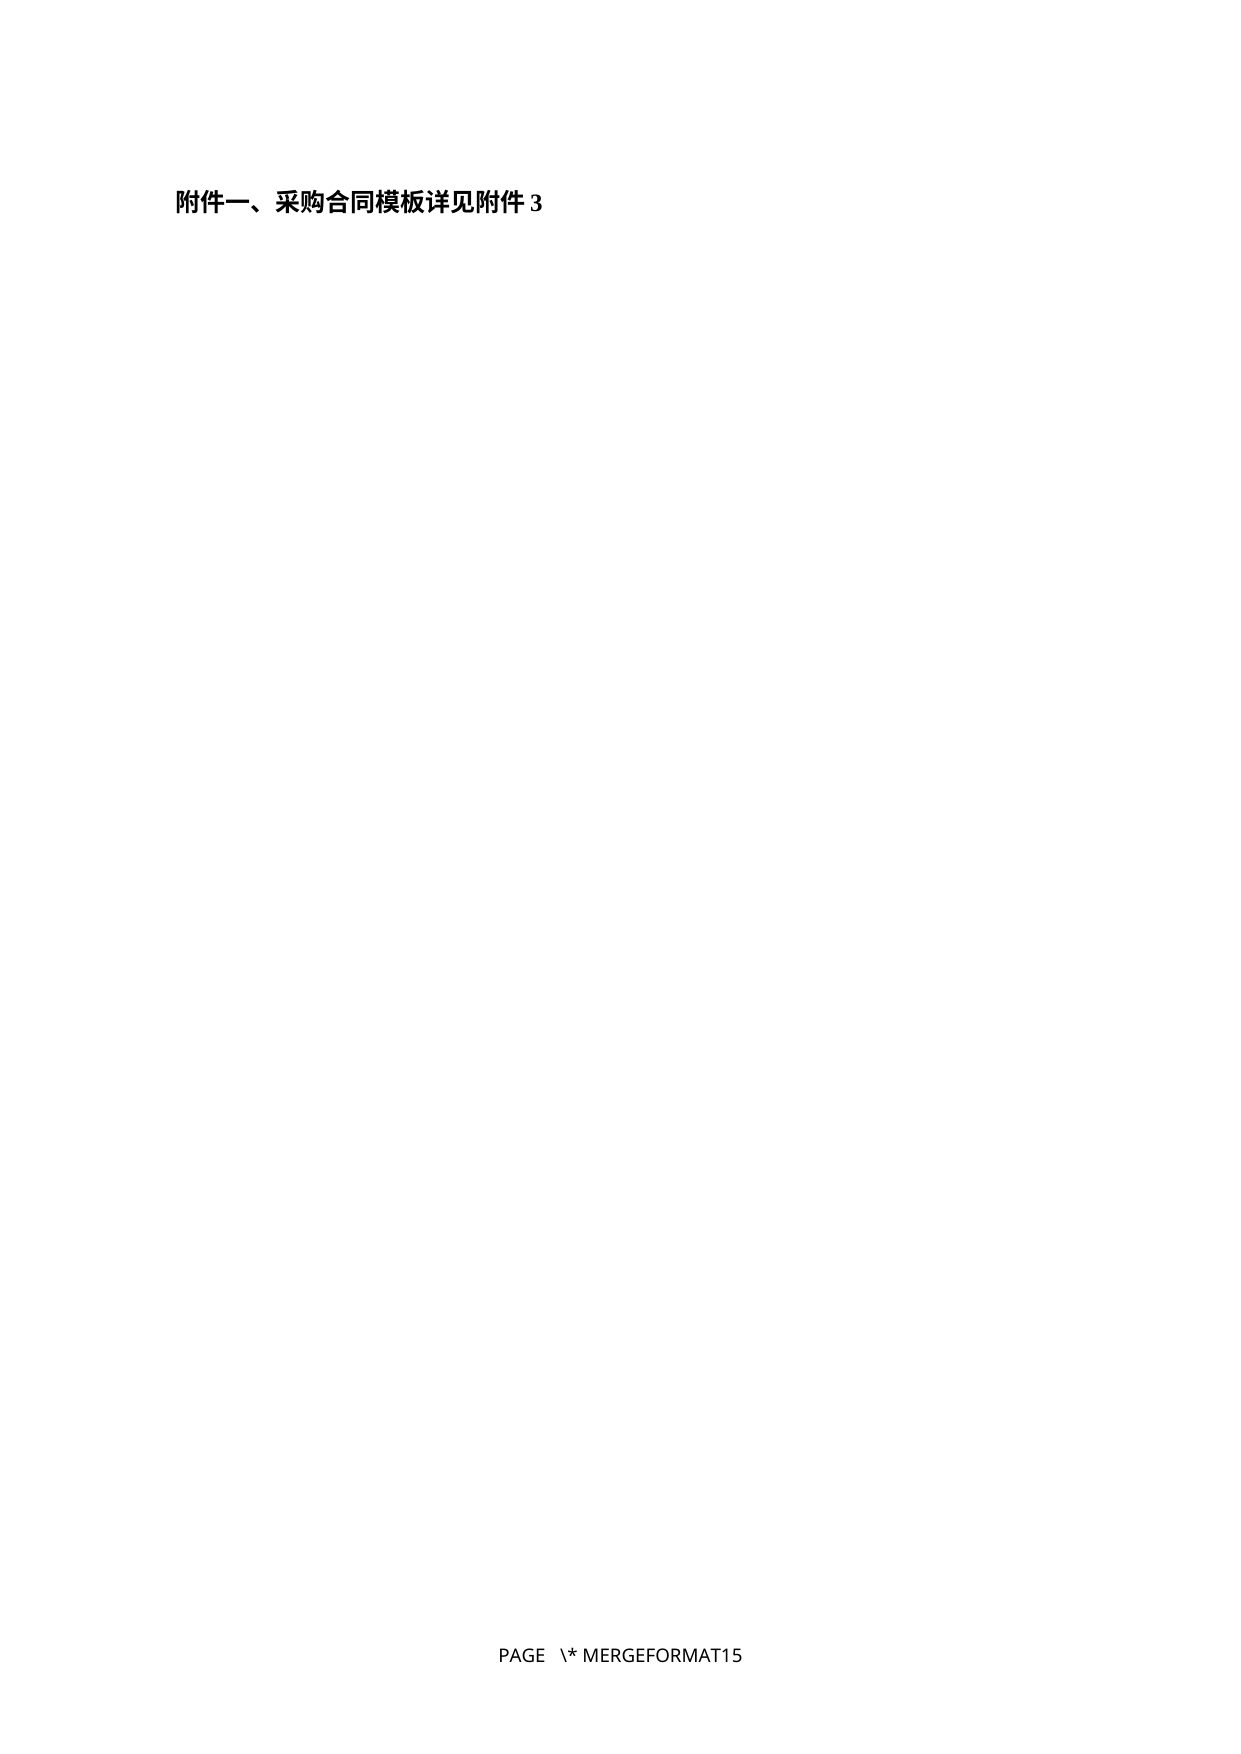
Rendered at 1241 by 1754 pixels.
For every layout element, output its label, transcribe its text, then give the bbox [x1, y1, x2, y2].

text 附件一、采购合同模板详见附件3 [175, 168, 1065, 233]
